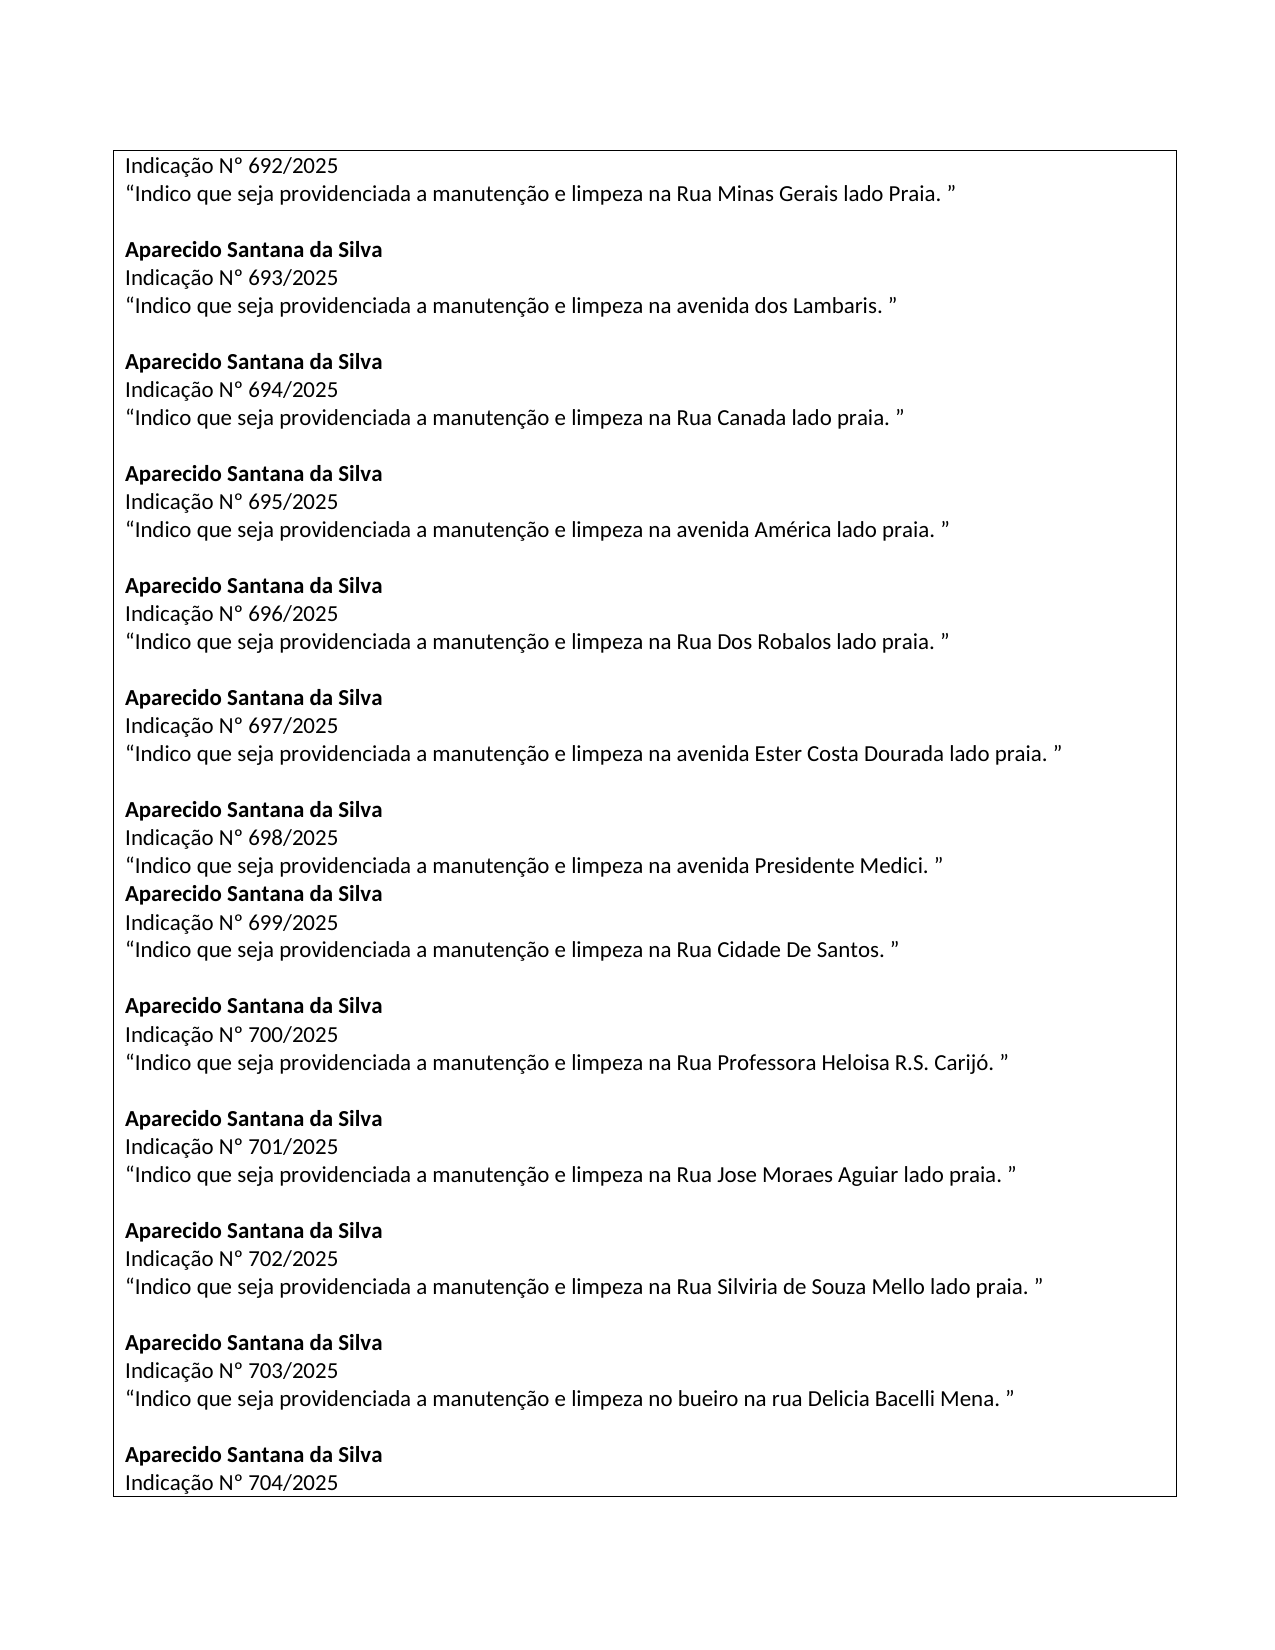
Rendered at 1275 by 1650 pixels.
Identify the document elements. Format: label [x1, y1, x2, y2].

table_cell [114, 151, 1176, 1496]
